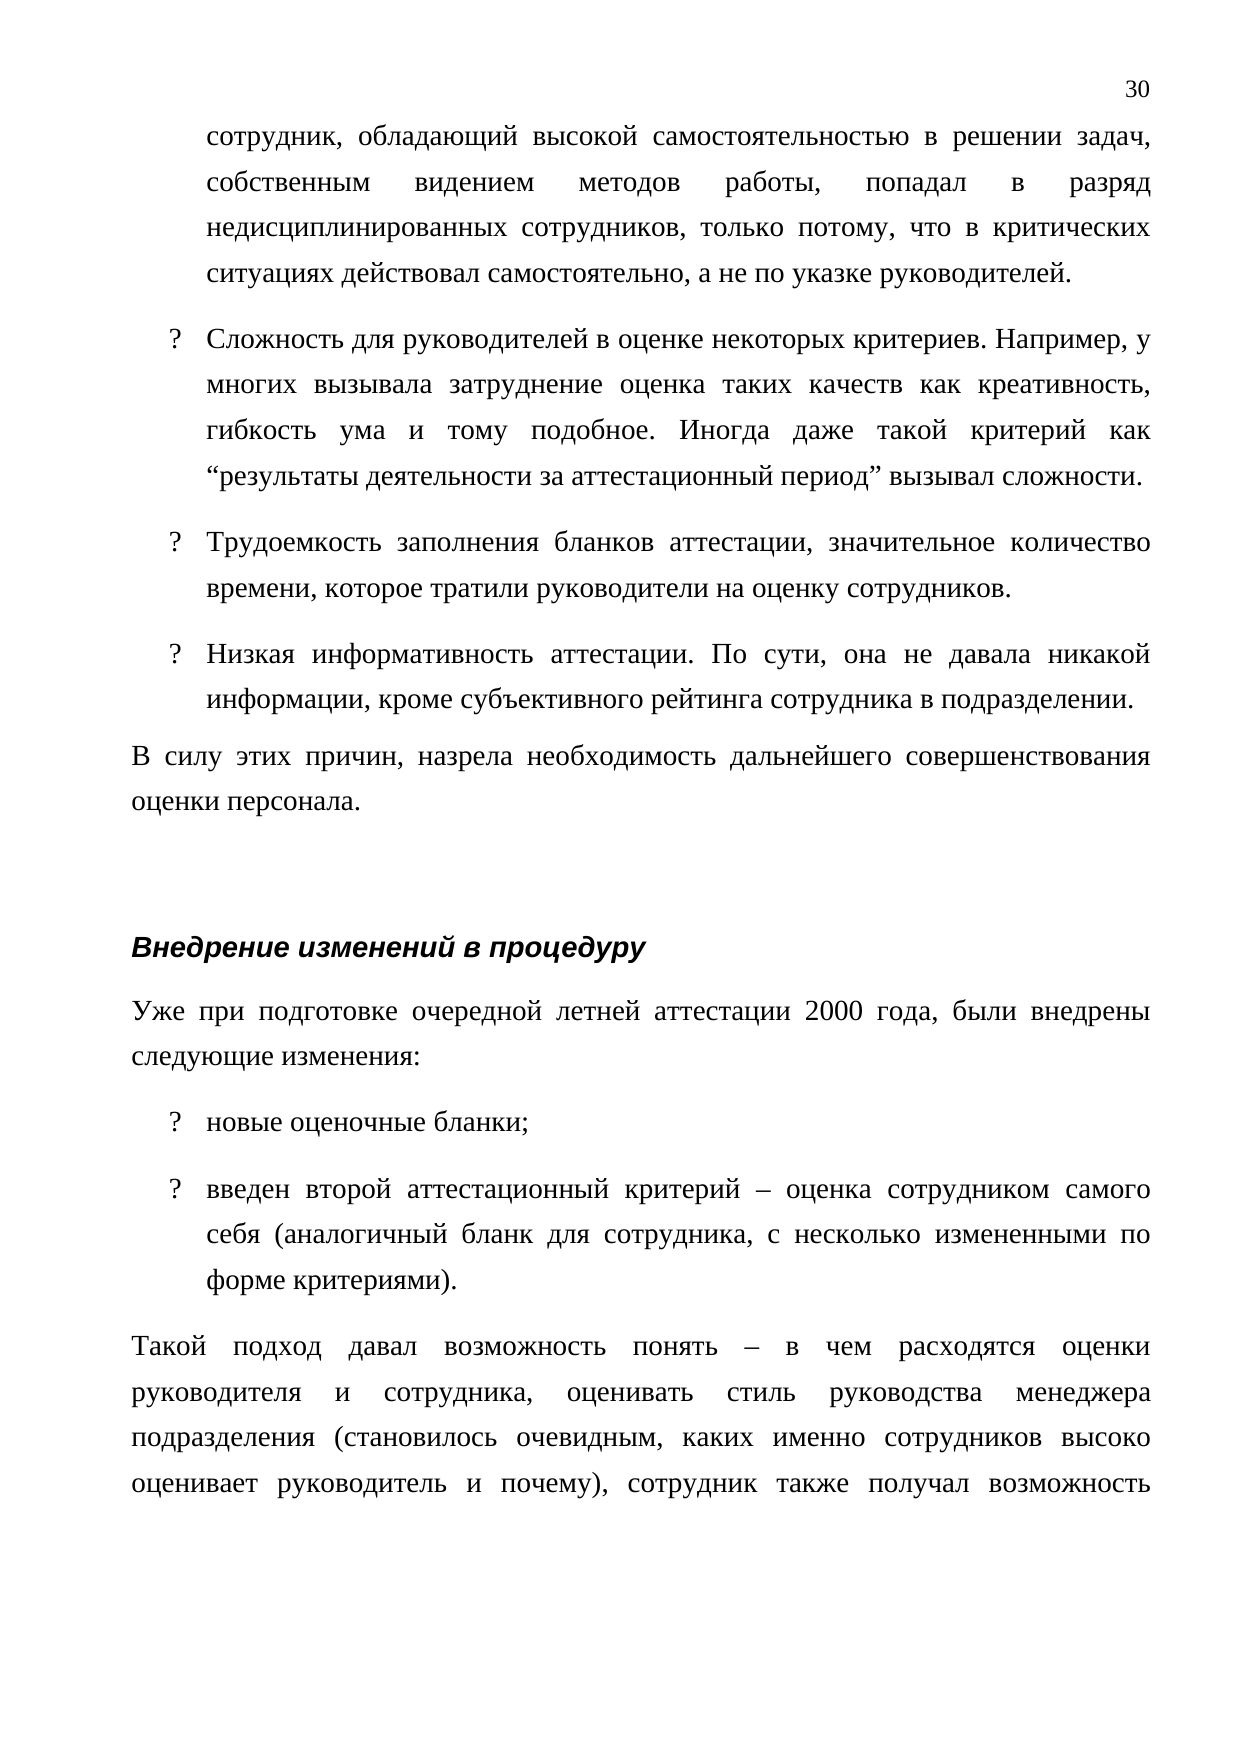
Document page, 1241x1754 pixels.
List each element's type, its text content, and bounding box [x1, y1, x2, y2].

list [169, 118, 1152, 288]
list Трудоемкость заполнения бланков аттестации, значительное количество времени, которое тратили руководители на оценку сотрудников. [169, 524, 1152, 603]
text В силу этих причин, назрела необходимость дальнейшего совершенствования оценки персонала. [131, 738, 1152, 817]
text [131, 1328, 1152, 1499]
subtitle Внедрение изменений в процедуру [131, 930, 1152, 964]
list Низкая информативность аттестации. По сути, она не давала никакой информации, кроме субъективного рейтинга сотрудника в подразделении. [169, 636, 1152, 715]
list новые оценочные бланки; [169, 1104, 1152, 1138]
list Сложность для руководителей в оценке некоторых критериев. Например, у многих вызывала затруднение оценка таких качеств как креативность, гибкость ума и тому подобное. Иногда даже такой критерий как “результаты деятельности за аттестационный период” вызывал сложности. [169, 321, 1152, 491]
text Уже при подготовке очередной летней аттестации 2000 года, были внедрены следующие изменения: [131, 993, 1152, 1072]
list введен второй аттестационный критерий – оценка сотрудником самого себя (аналогичный бланк для сотрудника, с несколько измененными по форме критериями). [169, 1171, 1152, 1296]
